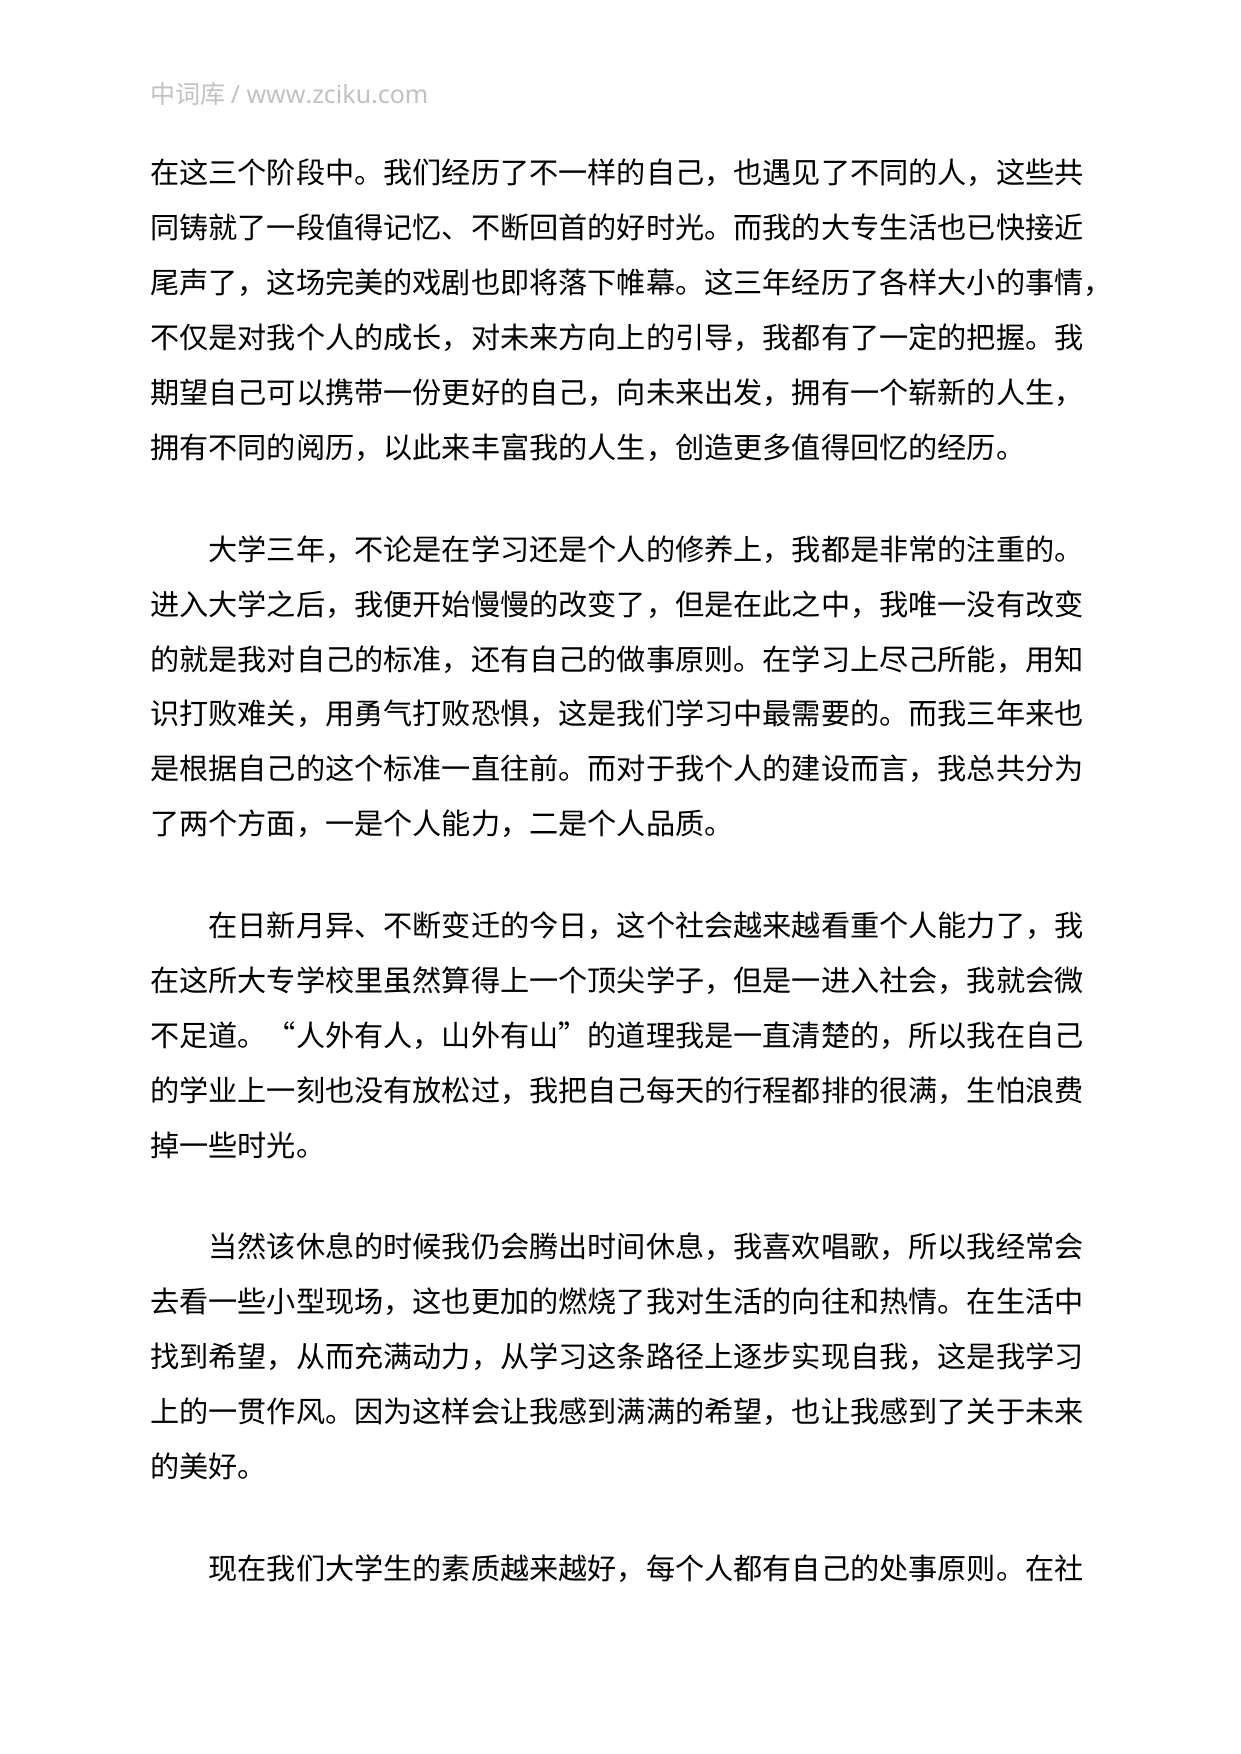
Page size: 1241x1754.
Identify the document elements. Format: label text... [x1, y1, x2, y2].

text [150, 150, 1090, 467]
text 大学三年，不论是在学习还是个人的修养上，我都是非常的注重的。进入大学之后，我便开始慢慢的改变了，但是在此之中，我唯一没有改变的就是我对自己的标准，还有自己的做事原则。在学习上尽己所能，用知识打败难关，用勇气打败恐惧，这是我们学习中最需要的。而我三年来也是根据自己的这个标准一直往前。而对于我个人的建设而言，我总共分为了两个方面，一是个人能力，二是个人品质。 [150, 526, 1090, 843]
text 当然该休息的时候我仍会腾出时间休息，我喜欢唱歌，所以我经常会去看一些小型现场，这也更加的燃烧了我对生活的向往和热情。在生活中找到希望，从而充满动力，从学习这条路径上逐步实现自我，这是我学习上的一贯作风。因为这样会让我感到满满的希望，也让我感到了关于未来的美好。 [150, 1224, 1090, 1486]
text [150, 1545, 1090, 1587]
text 在日新月异、不断变迁的今日，这个社会越来越看重个人能力了，我在这所大专学校里虽然算得上一个顶尖学子，但是一进入社会，我就会微不足道。“人外有人，山外有山”的道理我是一直清楚的，所以我在自己的学业上一刻也没有放松过，我把自己每天的行程都排的很满，生怕浪费掉一些时光。 [150, 902, 1090, 1164]
